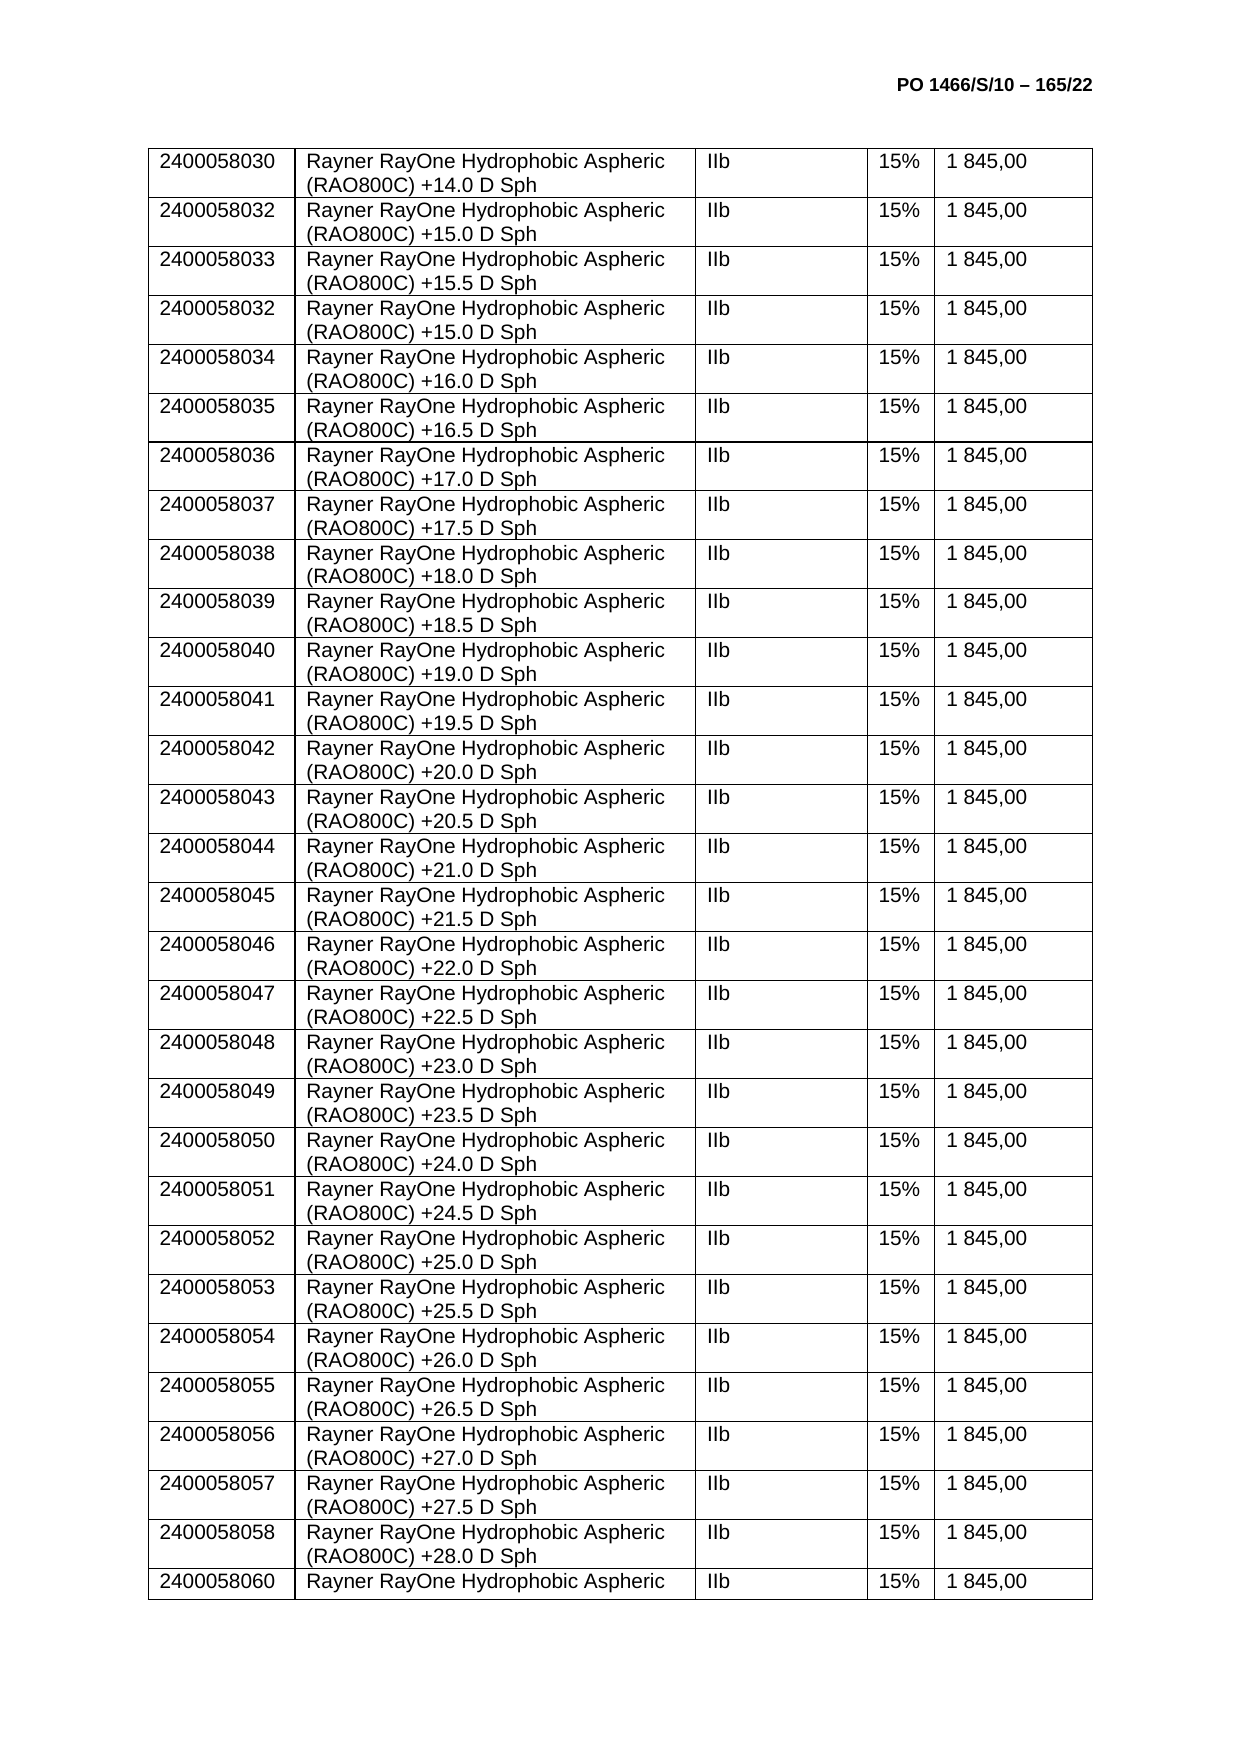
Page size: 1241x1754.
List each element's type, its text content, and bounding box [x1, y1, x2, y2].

table_cell Rayner RayOne Hydrophobic Aspheric (RAO800C) +25.5 D Sph [296, 1275, 695, 1323]
table_cell IIb [696, 932, 867, 980]
table_cell Rayner RayOne Hydrophobic Aspheric (RAO800C) +25.0 D Sph [296, 1226, 695, 1274]
table_cell 15% [868, 589, 934, 637]
table_cell 1 845,00 [935, 1373, 1092, 1421]
table_cell Rayner RayOne Hydrophobic Aspheric (RAO800C) +18.0 D Sph [296, 540, 695, 588]
table_cell IIb [696, 345, 867, 392]
table_cell 1 845,00 [935, 198, 1092, 246]
table_cell 1 845,00 [935, 785, 1092, 833]
table_cell 2400058039 [149, 589, 294, 637]
table_cell 15% [868, 1177, 934, 1225]
table_cell 2400058033 [149, 247, 294, 294]
table_cell 15% [868, 1030, 934, 1078]
table_cell Rayner RayOne Hydrophobic Aspheric (RAO800C) +26.5 D Sph [296, 1373, 695, 1421]
table_cell 2400058051 [149, 1177, 294, 1225]
table_cell IIb [696, 1422, 867, 1469]
table_cell 15% [868, 198, 934, 246]
table_cell 15% [868, 1079, 934, 1127]
table_cell IIb [696, 198, 867, 246]
table_cell 2400058054 [149, 1324, 294, 1372]
table_cell 1 845,00 [935, 1128, 1092, 1176]
table_cell Rayner RayOne Hydrophobic Aspheric (RAO800C) +20.5 D Sph [296, 785, 695, 833]
table_cell Rayner RayOne Hydrophobic Aspheric (RAO800C) +22.0 D Sph [296, 932, 695, 980]
table_cell 1 845,00 [935, 296, 1092, 343]
table_cell 15% [868, 1569, 934, 1599]
table_cell 15% [868, 1373, 934, 1421]
table_cell 1 845,00 [935, 1324, 1092, 1372]
table_cell 2400058043 [149, 785, 294, 833]
table_cell Rayner RayOne Hydrophobic Aspheric (RAO800C) +19.0 D Sph [296, 638, 695, 686]
table_cell IIb [696, 1275, 867, 1323]
table_cell 2400058047 [149, 981, 294, 1029]
table_cell IIb [696, 834, 867, 882]
table_cell 15% [868, 247, 934, 294]
table_cell 2400058052 [149, 1226, 294, 1274]
table_cell 15% [868, 981, 934, 1029]
table_cell 15% [868, 345, 934, 392]
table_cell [296, 1569, 695, 1599]
table_cell 15% [868, 1226, 934, 1274]
table_cell 2400058060 [149, 1569, 294, 1599]
table_cell 1 845,00 [935, 394, 1092, 441]
table_cell 15% [868, 540, 934, 588]
table_cell 1 845,00 [935, 1226, 1092, 1274]
table_cell IIb [696, 149, 867, 197]
table_cell Rayner RayOne Hydrophobic Aspheric (RAO800C) +21.0 D Sph [296, 834, 695, 882]
table_cell 15% [868, 1471, 934, 1518]
table_cell Rayner RayOne Hydrophobic Aspheric (RAO800C) +19.5 D Sph [296, 687, 695, 735]
table_cell 15% [868, 491, 934, 539]
table_cell 1 845,00 [935, 638, 1092, 686]
table_cell 1 845,00 [935, 1275, 1092, 1323]
table_cell Rayner RayOne Hydrophobic Aspheric (RAO800C) +14.0 D Sph [296, 149, 695, 197]
table_cell 1 845,00 [935, 932, 1092, 980]
table_cell Rayner RayOne Hydrophobic Aspheric (RAO800C) +18.5 D Sph [296, 589, 695, 637]
table_cell 1 845,00 [935, 443, 1092, 490]
table_cell 15% [868, 883, 934, 931]
table_cell 15% [868, 1520, 934, 1567]
table_cell IIb [696, 1471, 867, 1518]
table_cell 2400058049 [149, 1079, 294, 1127]
table_cell 2400058038 [149, 540, 294, 588]
table_cell 2400058053 [149, 1275, 294, 1323]
table_cell 2400058035 [149, 394, 294, 441]
table_cell 2400058046 [149, 932, 294, 980]
table_cell 1 845,00 [935, 540, 1092, 588]
table_cell Rayner RayOne Hydrophobic Aspheric (RAO800C) +23.0 D Sph [296, 1030, 695, 1078]
table_cell 2400058042 [149, 736, 294, 784]
table_cell IIb [696, 883, 867, 931]
table_cell 15% [868, 394, 934, 441]
table_cell IIb [696, 736, 867, 784]
table_cell Rayner RayOne Hydrophobic Aspheric (RAO800C) +23.5 D Sph [296, 1079, 695, 1127]
table_cell IIb [696, 1177, 867, 1225]
table_cell IIb [696, 1079, 867, 1127]
table_cell 2400058040 [149, 638, 294, 686]
table_cell IIb [696, 687, 867, 735]
table_cell Rayner RayOne Hydrophobic Aspheric (RAO800C) +20.0 D Sph [296, 736, 695, 784]
table_cell Rayner RayOne Hydrophobic Aspheric (RAO800C) +24.0 D Sph [296, 1128, 695, 1176]
table_cell Rayner RayOne Hydrophobic Aspheric (RAO800C) +15.0 D Sph [296, 296, 695, 343]
table_cell IIb [696, 1226, 867, 1274]
table_cell 1 845,00 [935, 345, 1092, 392]
table_cell 15% [868, 1128, 934, 1176]
table_cell IIb [696, 540, 867, 588]
table_cell Rayner RayOne Hydrophobic Aspheric (RAO800C) +17.0 D Sph [296, 443, 695, 490]
table_cell IIb [696, 1128, 867, 1176]
table_cell 15% [868, 736, 934, 784]
table_cell IIb [696, 589, 867, 637]
table_cell Rayner RayOne Hydrophobic Aspheric (RAO800C) +15.5 D Sph [296, 247, 695, 294]
table_cell Rayner RayOne Hydrophobic Aspheric (RAO800C) +16.0 D Sph [296, 345, 695, 392]
table_cell IIb [696, 638, 867, 686]
table_cell 1 845,00 [935, 1520, 1092, 1567]
table_cell 15% [868, 1275, 934, 1323]
table_cell 15% [868, 932, 934, 980]
table_cell 2400058058 [149, 1520, 294, 1567]
table_cell 1 845,00 [935, 834, 1092, 882]
table_cell 1 845,00 [935, 149, 1092, 197]
table_cell 1 845,00 [935, 687, 1092, 735]
table_cell 1 845,00 [935, 1030, 1092, 1078]
table_cell 1 845,00 [935, 1422, 1092, 1469]
table_cell IIb [696, 1520, 867, 1567]
table_cell Rayner RayOne Hydrophobic Aspheric (RAO800C) +26.0 D Sph [296, 1324, 695, 1372]
table_cell 15% [868, 638, 934, 686]
table_cell 2400058032 [149, 198, 294, 246]
table_cell 1 845,00 [935, 1569, 1092, 1599]
table_cell 2400058055 [149, 1373, 294, 1421]
table_cell IIb [696, 981, 867, 1029]
table_cell 2400058030 [149, 149, 294, 197]
table_cell 1 845,00 [935, 1471, 1092, 1518]
table_cell 2400058037 [149, 491, 294, 539]
table_cell IIb [696, 1030, 867, 1078]
table_cell 2400058036 [149, 443, 294, 490]
table_cell 2400058044 [149, 834, 294, 882]
table_cell Rayner RayOne Hydrophobic Aspheric (RAO800C) +27.0 D Sph [296, 1422, 695, 1469]
table_cell IIb [696, 443, 867, 490]
table_cell Rayner RayOne Hydrophobic Aspheric (RAO800C) +24.5 D Sph [296, 1177, 695, 1225]
table_cell 2400058032 [149, 296, 294, 343]
table_cell 15% [868, 149, 934, 197]
table_cell 1 845,00 [935, 589, 1092, 637]
table_cell 1 845,00 [935, 883, 1092, 931]
table_cell 15% [868, 296, 934, 343]
table_cell 1 845,00 [935, 247, 1092, 294]
table_cell Rayner RayOne Hydrophobic Aspheric (RAO800C) +28.0 D Sph [296, 1520, 695, 1567]
table_cell 2400058045 [149, 883, 294, 931]
table_cell IIb [696, 491, 867, 539]
table_cell 15% [868, 1422, 934, 1469]
table_cell 1 845,00 [935, 736, 1092, 784]
table_cell 1 845,00 [935, 491, 1092, 539]
table_cell IIb [696, 247, 867, 294]
table_cell IIb [696, 1324, 867, 1372]
table_cell Rayner RayOne Hydrophobic Aspheric (RAO800C) +17.5 D Sph [296, 491, 695, 539]
table_cell 2400058048 [149, 1030, 294, 1078]
table_cell 1 845,00 [935, 1079, 1092, 1127]
table_cell 2400058057 [149, 1471, 294, 1518]
table_cell 2400058041 [149, 687, 294, 735]
table_cell Rayner RayOne Hydrophobic Aspheric (RAO800C) +27.5 D Sph [296, 1471, 695, 1518]
table_cell 15% [868, 687, 934, 735]
table_cell 15% [868, 1324, 934, 1372]
table_cell 1 845,00 [935, 981, 1092, 1029]
table_cell 15% [868, 785, 934, 833]
table_cell IIb [696, 1569, 867, 1599]
table_cell Rayner RayOne Hydrophobic Aspheric (RAO800C) +15.0 D Sph [296, 198, 695, 246]
table_cell 2400058034 [149, 345, 294, 392]
table_cell Rayner RayOne Hydrophobic Aspheric (RAO800C) +21.5 D Sph [296, 883, 695, 931]
table_cell 15% [868, 443, 934, 490]
table_cell 2400058056 [149, 1422, 294, 1469]
table_cell IIb [696, 1373, 867, 1421]
table_cell IIb [696, 296, 867, 343]
table_cell IIb [696, 394, 867, 441]
table_cell Rayner RayOne Hydrophobic Aspheric (RAO800C) +16.5 D Sph [296, 394, 695, 441]
table_cell IIb [696, 785, 867, 833]
table_cell 2400058050 [149, 1128, 294, 1176]
table_cell 15% [868, 834, 934, 882]
table_cell Rayner RayOne Hydrophobic Aspheric (RAO800C) +22.5 D Sph [296, 981, 695, 1029]
table_cell 1 845,00 [935, 1177, 1092, 1225]
